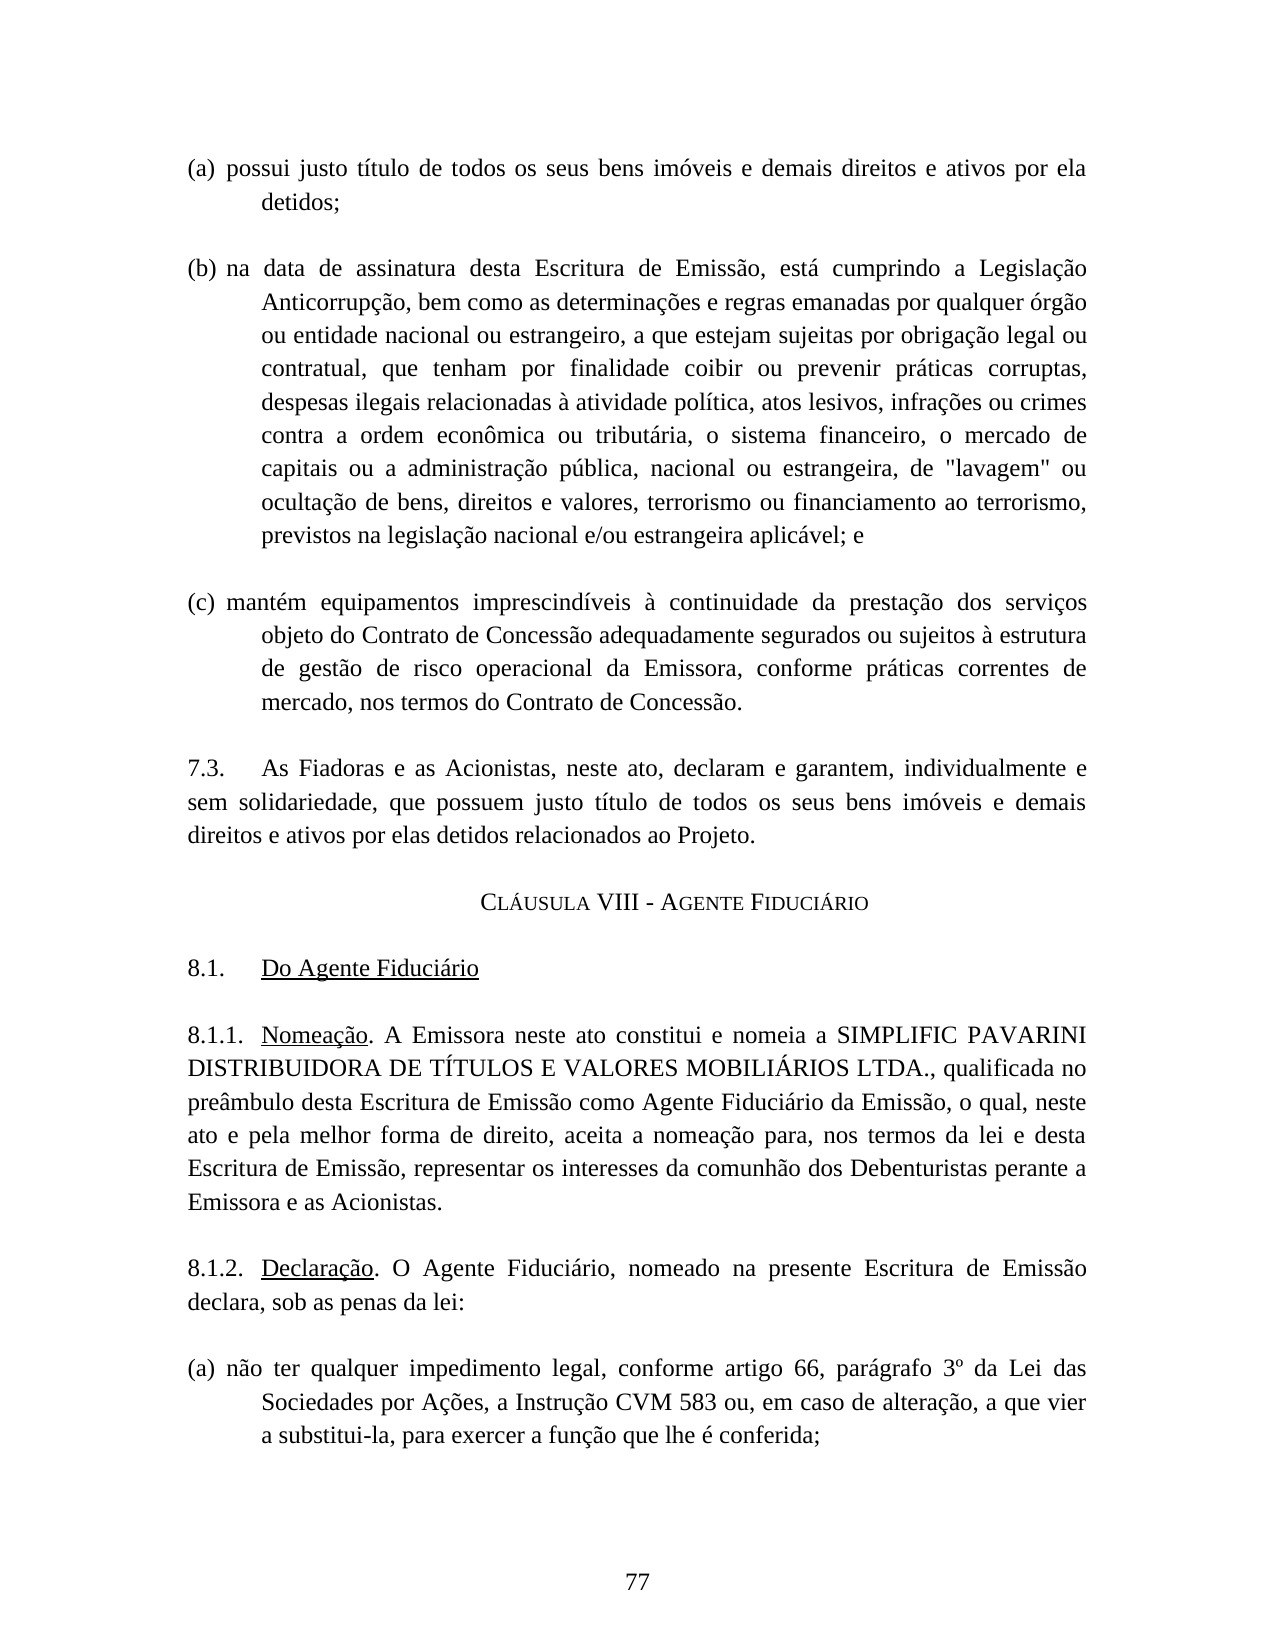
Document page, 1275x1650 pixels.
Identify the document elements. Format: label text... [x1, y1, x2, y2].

subtitle Do Agente Fiduciário [187, 950, 1088, 983]
subtitle Nomeação. A Emissora neste ato constitui e nomeia a SIMPLIFIC PAVARINI DISTRIBUIDORA DE TÍTULOS E VALORES MOBILIÁRIOS LTDA., qualificada no preâmbulo desta Escritura de Emissão como Agente Fiduciário da Emissão, o qual, neste ato e pela melhor forma de direito, aceita a nomeação para, nos termos da lei e desta Escritura de Emissão, representar os interesses da comunhão dos Debenturistas perante a Emissora e as Acionistas. [187, 1017, 1088, 1217]
list possui justo título de todos os seus bens imóveis e demais direitos e ativos por ela detidos; [187, 150, 1088, 217]
subtitle Cláusula VIII - Agente Fiduciário [187, 883, 1088, 917]
list mantém equipamentos imprescindíveis à continuidade da prestação dos serviços objeto do Contrato de Concessão adequadamente segurados ou sujeitos à estrutura de gestão de risco operacional da Emissora, conforme práticas correntes de mercado, nos termos do Contrato de Concessão. [187, 583, 1088, 717]
list não ter qualquer impedimento legal, conforme artigo 66, parágrafo 3º da Lei das Sociedades por Ações, a Instrução CVM 583 ou, em caso de alteração, a que vier a substitui-la, para exercer a função que lhe é conferida; [187, 1350, 1088, 1450]
subtitle Declaração. O Agente Fiduciário, nomeado na presente Escritura de Emissão declara, sob as penas da lei: [187, 1250, 1088, 1317]
subtitle As Fiadoras e as Acionistas, neste ato, declaram e garantem, individualmente e sem solidariedade, que possuem justo título de todos os seus bens imóveis e demais direitos e ativos por elas detidos relacionados ao Projeto. [187, 750, 1088, 850]
list na data de assinatura desta Escritura de Emissão, está cumprindo a Legislação Anticorrupção, bem como as determinações e regras emanadas por qualquer órgão ou entidade nacional ou estrangeiro, a que estejam sujeitas por obrigação legal ou contratual, que tenham por finalidade coibir ou prevenir práticas corruptas, despesas ilegais relacionadas à atividade política, atos lesivos, infrações ou crimes contra a ordem econômica ou tributária, o sistema financeiro, o mercado de capitais ou a administração pública, nacional ou estrangeira, de "lavagem" ou ocultação de bens, direitos e valores, terrorismo ou financiamento ao terrorismo, previstos na legislação nacional e/ou estrangeira aplicável; e [187, 250, 1088, 550]
